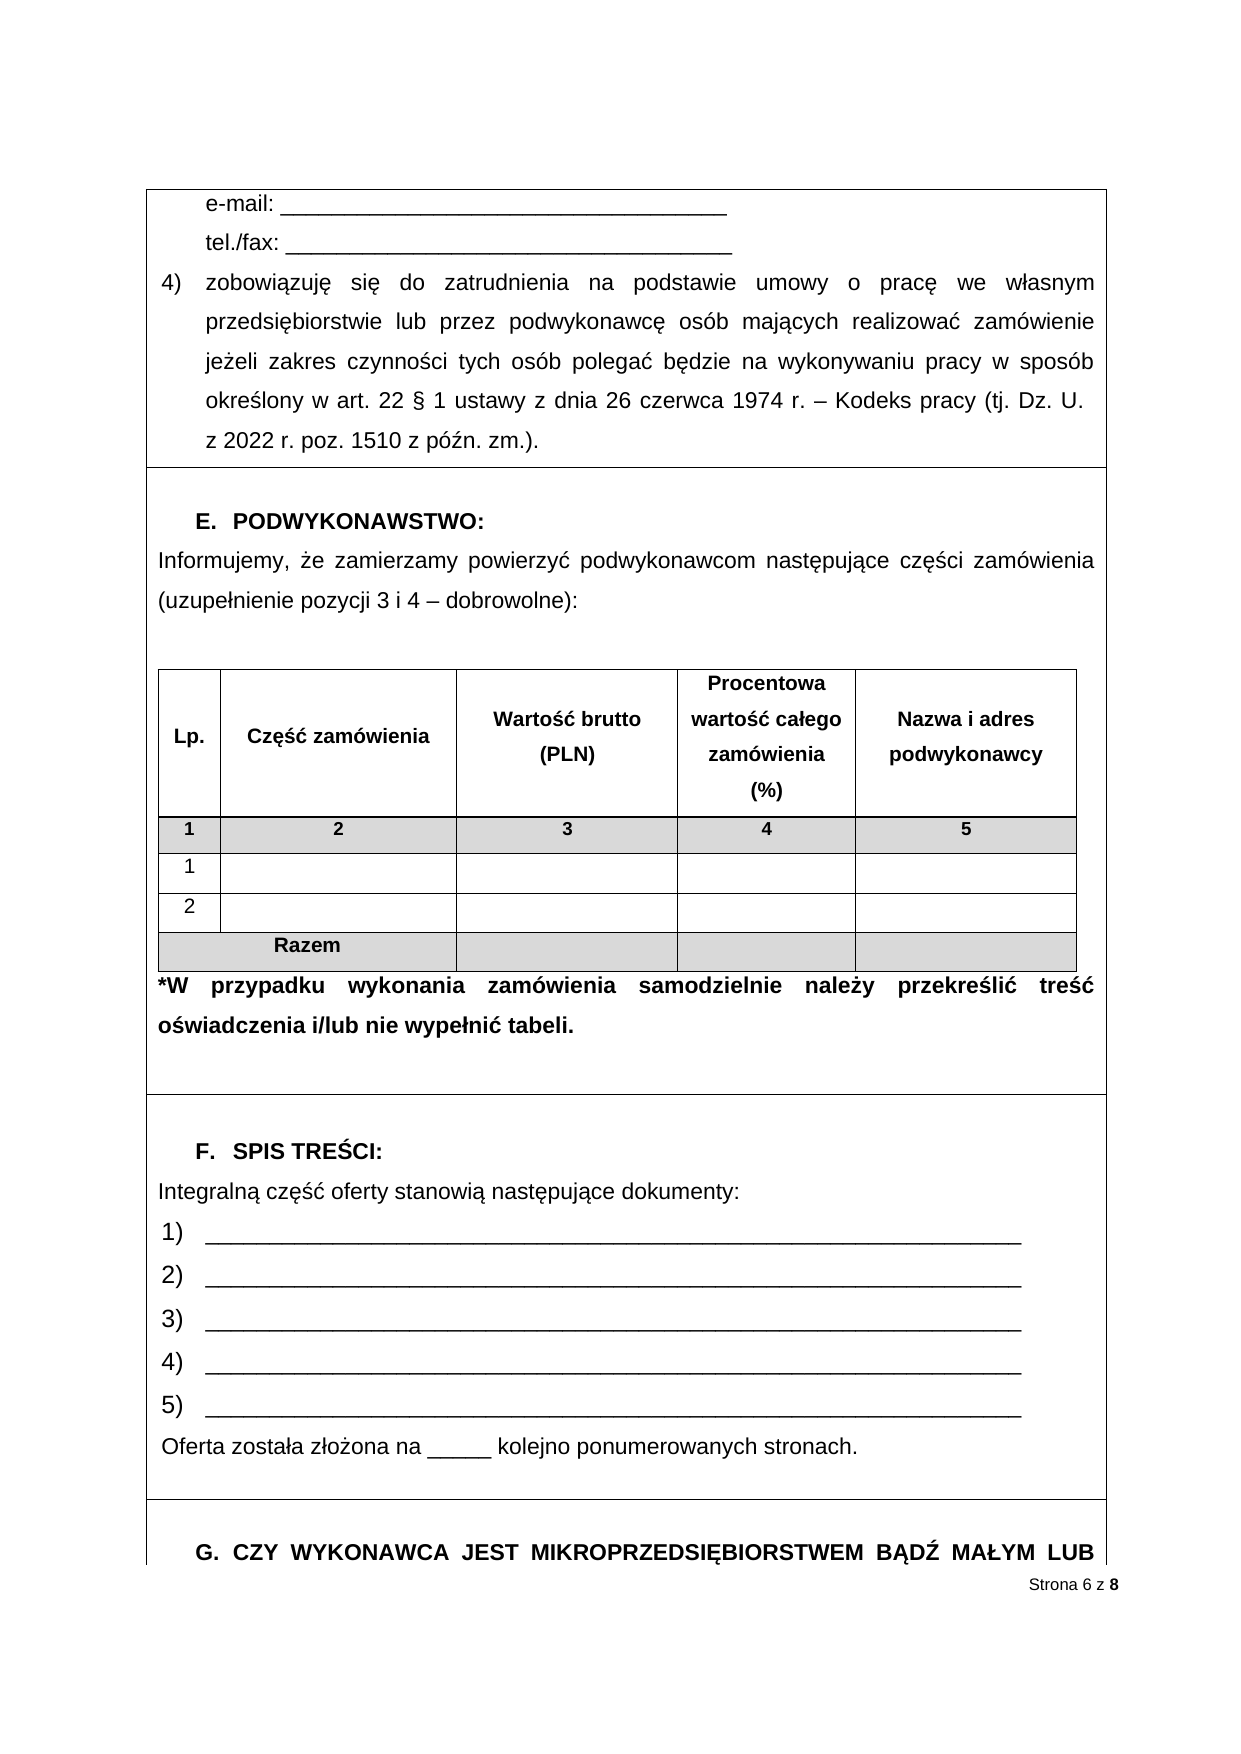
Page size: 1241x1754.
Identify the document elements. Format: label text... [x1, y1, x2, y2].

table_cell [147, 190, 1106, 467]
table_cell PODWYKONAWSTWO: Informujemy, że zamierzamy powierzyć podwykonawcom następujące części zamówienia (uzupełnienie pozycji 3 i 4 – dobrowolne): *W przypadku wykonania zamówienia samodzielnie należy przekreślić treść oświadczenia i/lub nie wypełnić tabeli. [147, 468, 1106, 1094]
table_cell SPIS TREŚCI: Integralną część oferty stanowią następujące dokumenty: ________________________________________________________________ ________________________________________________________________ ________________________________________________________________ ________________________________________________________________ ________________________________________________________________ Oferta została złożona na _____ kolejno ponumerowanych stronach. [147, 1095, 1106, 1498]
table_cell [147, 1500, 1106, 1565]
